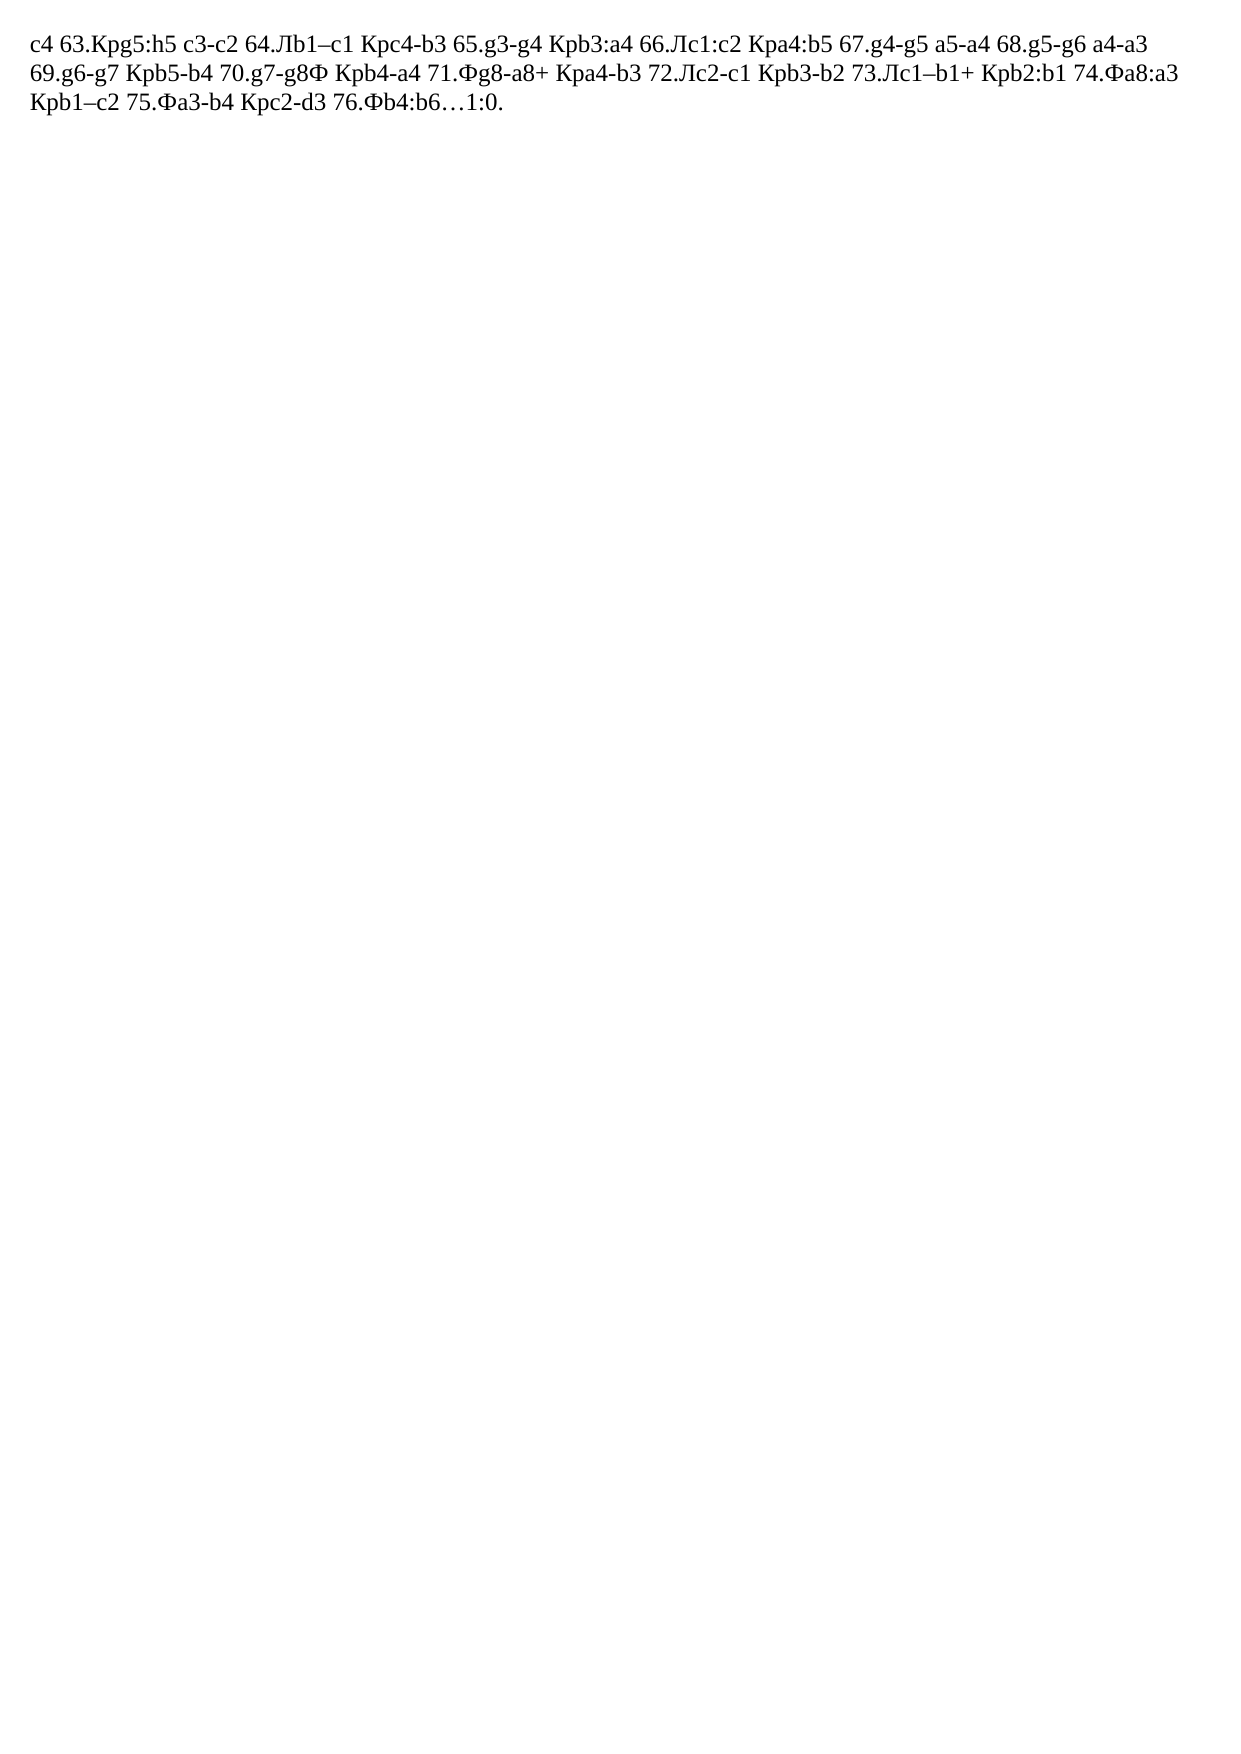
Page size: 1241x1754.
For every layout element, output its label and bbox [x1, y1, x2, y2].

text [29, 29, 1211, 116]
